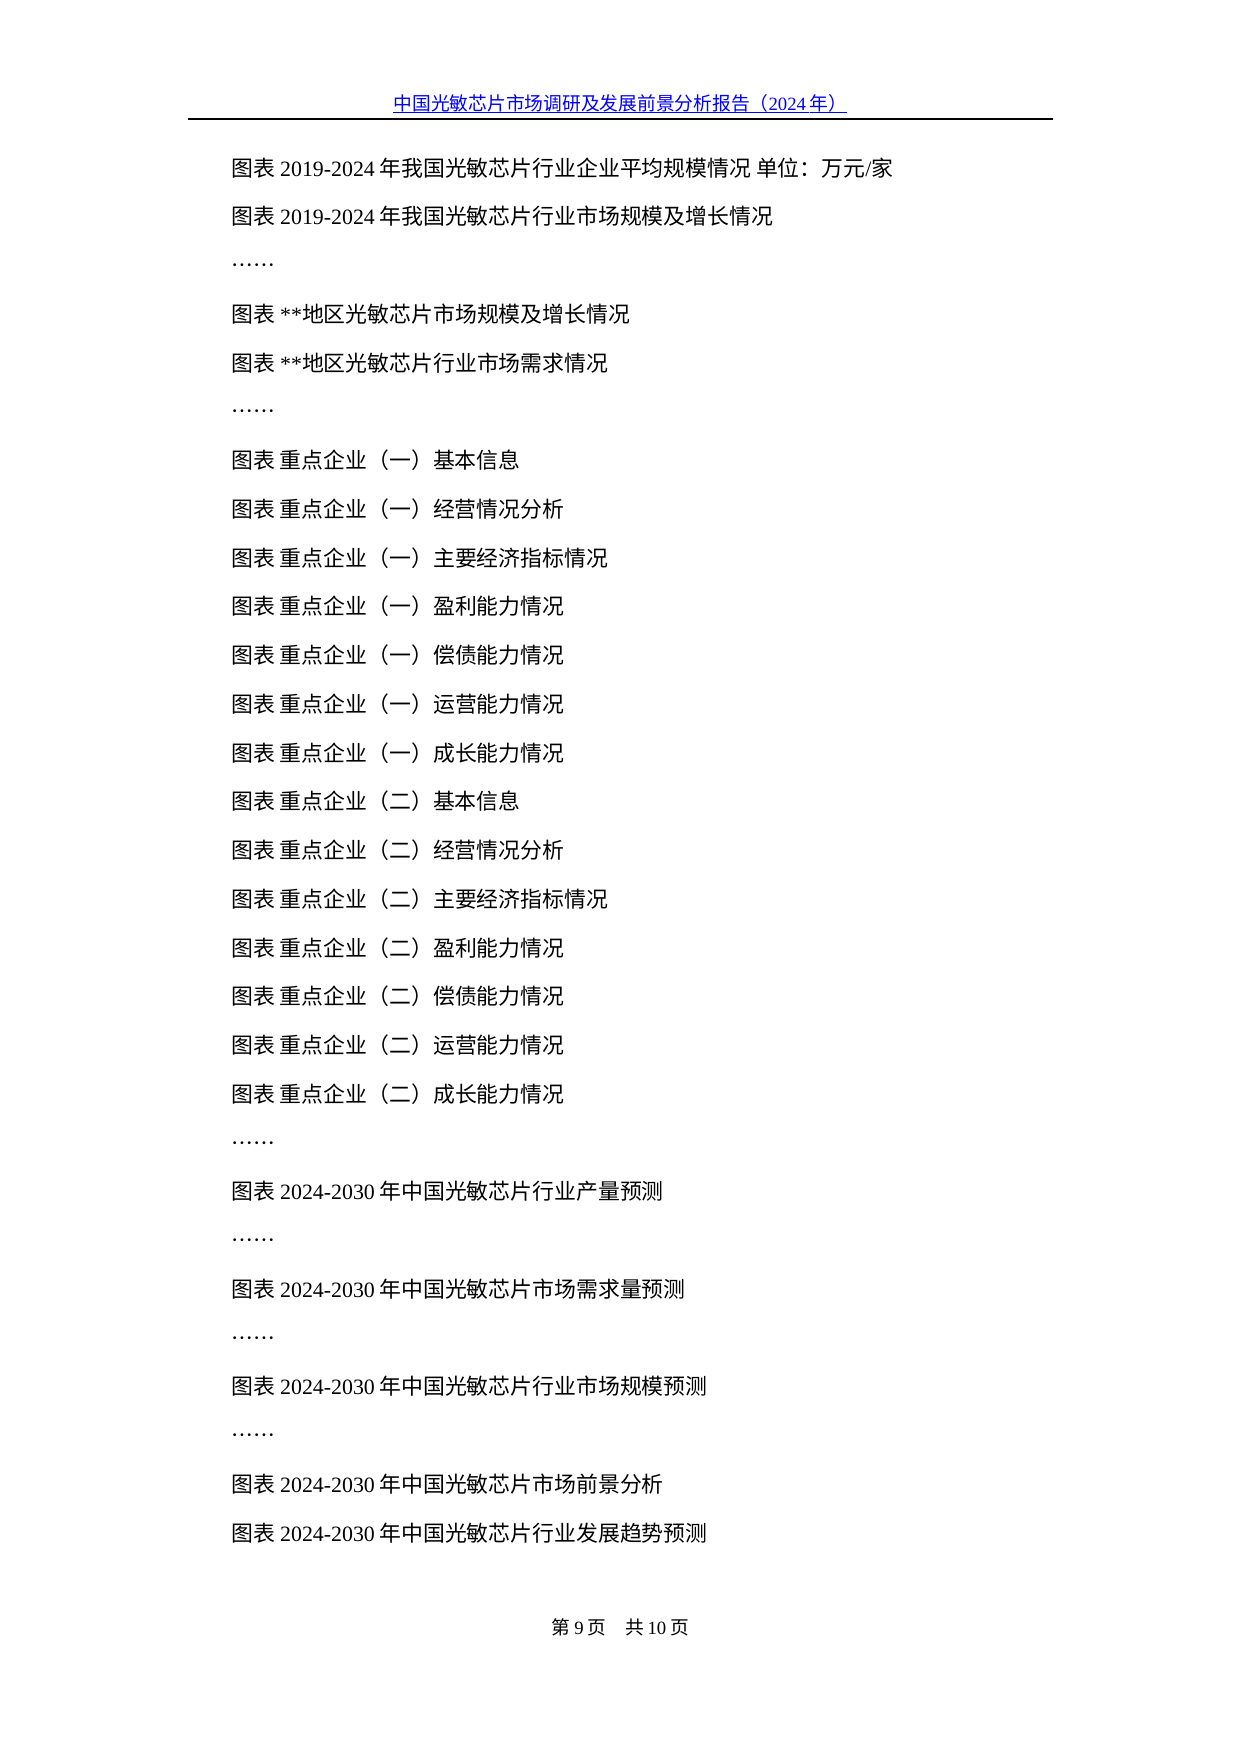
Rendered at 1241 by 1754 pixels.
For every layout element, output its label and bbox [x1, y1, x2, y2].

text [187, 150, 1053, 1548]
